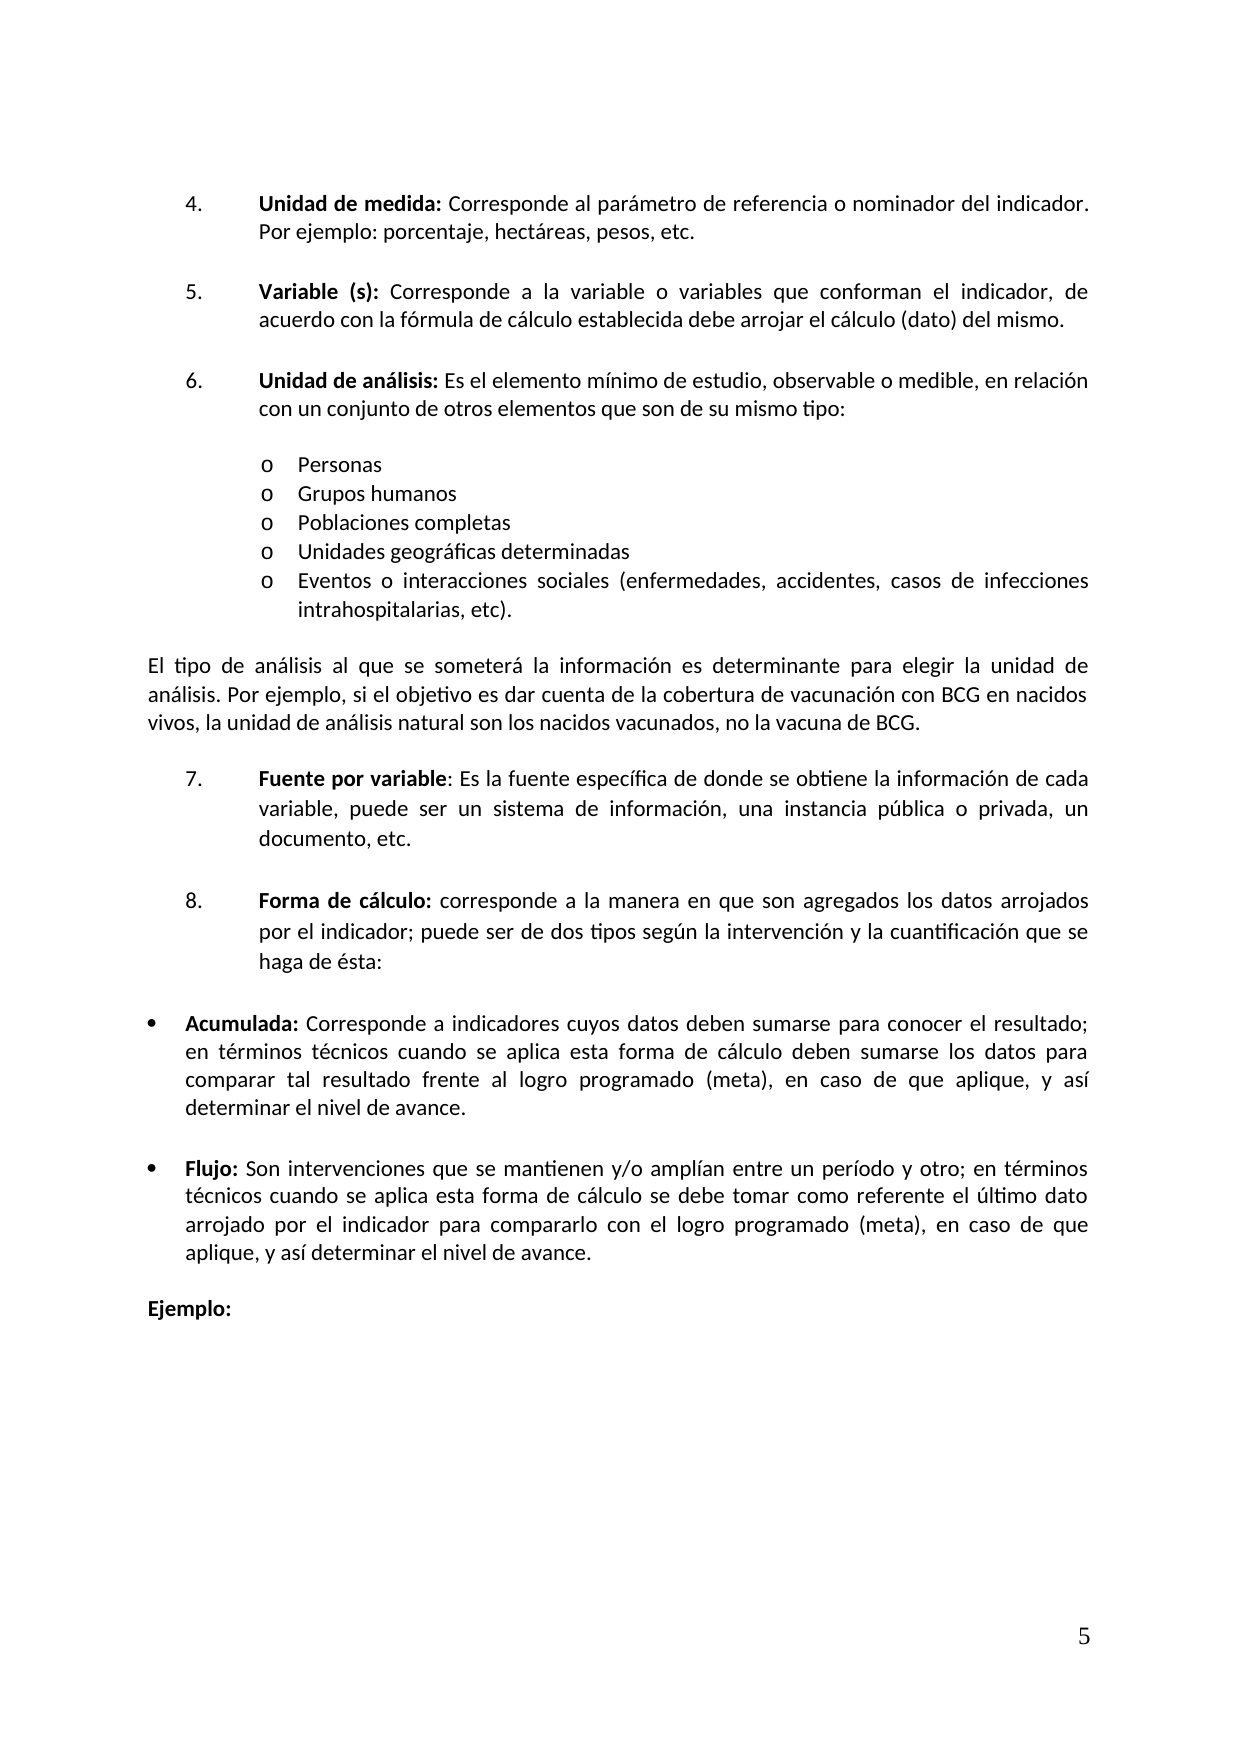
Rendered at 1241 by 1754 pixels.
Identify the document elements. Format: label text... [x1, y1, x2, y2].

list Acumulada: Corresponde a indicadores cuyos datos deben sumarse para conocer el resultado; en términos técnicos cuando se aplica esta forma de cálculo deben sumarse los datos para comparar tal resultado frente al logro programado (meta), en caso de que aplique, y así determinar el nivel de avance. [148, 1009, 1090, 1121]
list Variable (s): Corresponde a la variable o variables que conforman el indicador, de acuerdo con la fórmula de cálculo establecida debe arrojar el cálculo (dato) del mismo. [185, 277, 1090, 333]
list Unidad de medida: Corresponde al parámetro de referencia o nominador del indicador. Por ejemplo: porcentaje, hectáreas, pesos, etc. [185, 189, 1090, 245]
text El tipo de análisis al que se someterá la información es determinante para elegir la unidad de análisis. Por ejemplo, si el objetivo es dar cuenta de la cobertura de vacunación con BCG en nacidos vivos, la unidad de análisis natural son los nacidos vacunados, no la vacuna de BCG. [148, 652, 1090, 736]
list Eventos o interacciones sociales (enfermedades, accidentes, casos de infecciones intrahospitalarias, etc). [260, 566, 1090, 624]
list Forma de cálculo: corresponde a la manera en que son agregados los datos arrojados por el indicador; puede ser de dos tipos según la intervención y la cuantificación que se haga de ésta: [185, 887, 1090, 975]
text Ejemplo: [148, 1294, 1090, 1322]
list Unidad de análisis: Es el elemento mínimo de estudio, observable o medible, en relación con un conjunto de otros elementos que son de su mismo tipo: [185, 366, 1090, 422]
list Fuente por variable: Es la fuente específica de donde se obtiene la información de cada variable, puede ser un sistema de información, una instancia pública o privada, un documento, etc. [185, 764, 1090, 852]
list Flujo: Son intervenciones que se mantienen y/o amplían entre un período y otro; en términos técnicos cuando se aplica esta forma de cálculo se debe tomar como referente el último dato arrojado por el indicador para compararlo con el logro programado (meta), en caso de que aplique, y así determinar el nivel de avance. [148, 1154, 1090, 1266]
list Personas [260, 450, 1090, 479]
list Grupos humanos [260, 479, 1090, 508]
list Poblaciones completas [260, 508, 1090, 537]
list Unidades geográficas determinadas [260, 537, 1090, 566]
